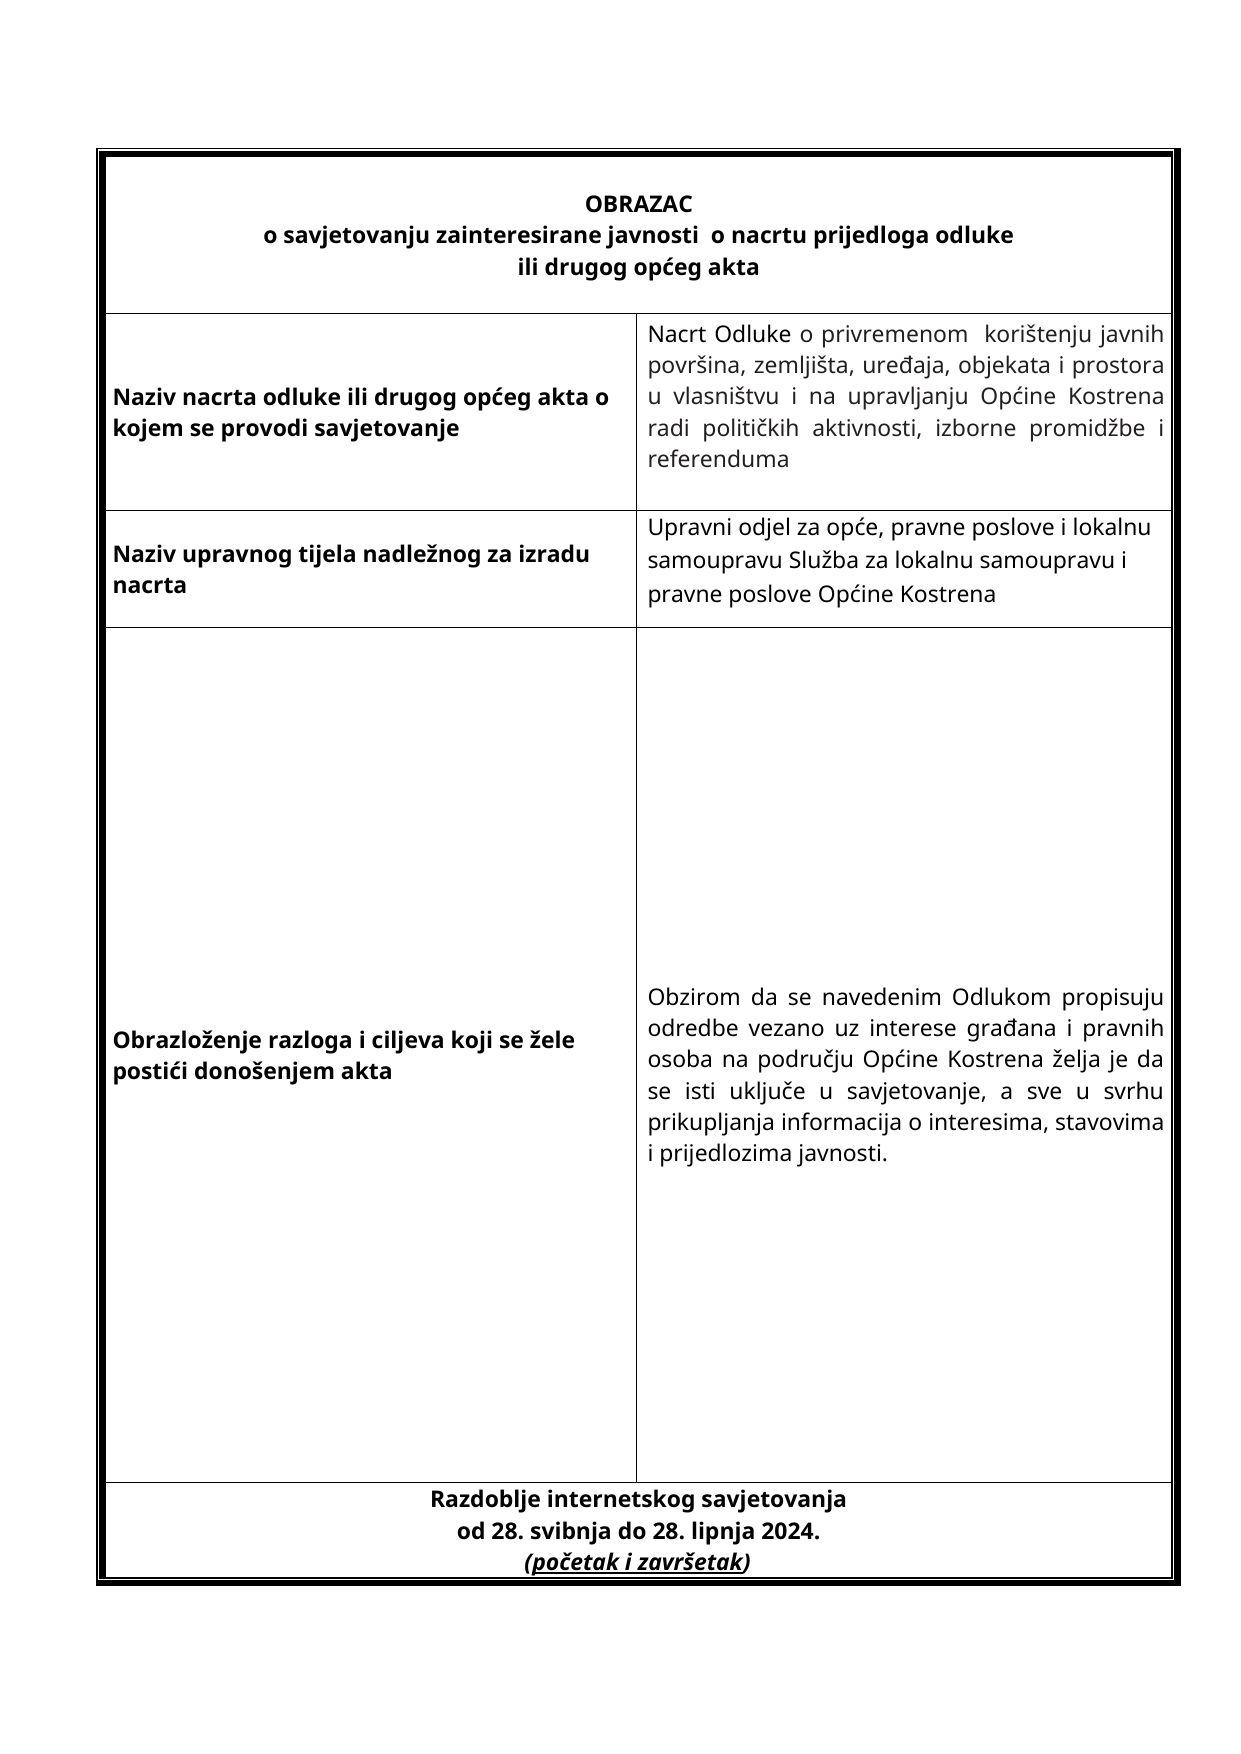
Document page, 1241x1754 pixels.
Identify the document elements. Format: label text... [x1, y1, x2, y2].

table_cell Obzirom da se navedenim Odlukom propisuju odredbe vezano uz interese građana i pravnih osoba na području Općine Kostrena želja je da se isti uključe u savjetovanje, a sve u svrhu prikupljanja informacija o interesima, stavovima i prijedlozima javnosti. [637, 628, 1171, 1482]
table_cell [106, 1483, 1171, 1577]
table_cell Nacrt Odluke o privremenom korištenju javnih površina, zemljišta, uređaja, objekata i prostora u vlasništvu i na upravljanju Općine Kostrena radi političkih aktivnosti, izborne promidžbe i referenduma [637, 314, 1171, 510]
table_header OBRAZAC o savjetovanju zainteresirane javnosti o nacrtu prijedloga odluke ili drugog općeg akta [106, 157, 1171, 313]
table_cell Upravni odjel za opće, pravne poslove i lokalnu samoupravu Služba za lokalnu samoupravu i pravne poslove Općine Kostrena [637, 511, 1171, 627]
table_cell Obrazloženje razloga i ciljeva koji se žele postići donošenjem akta [106, 628, 636, 1482]
table_cell Naziv nacrta odluke ili drugog općeg akta o kojem se provodi savjetovanje [106, 314, 636, 510]
table_cell Naziv upravnog tijela nadležnog za izradu nacrta [106, 511, 636, 627]
